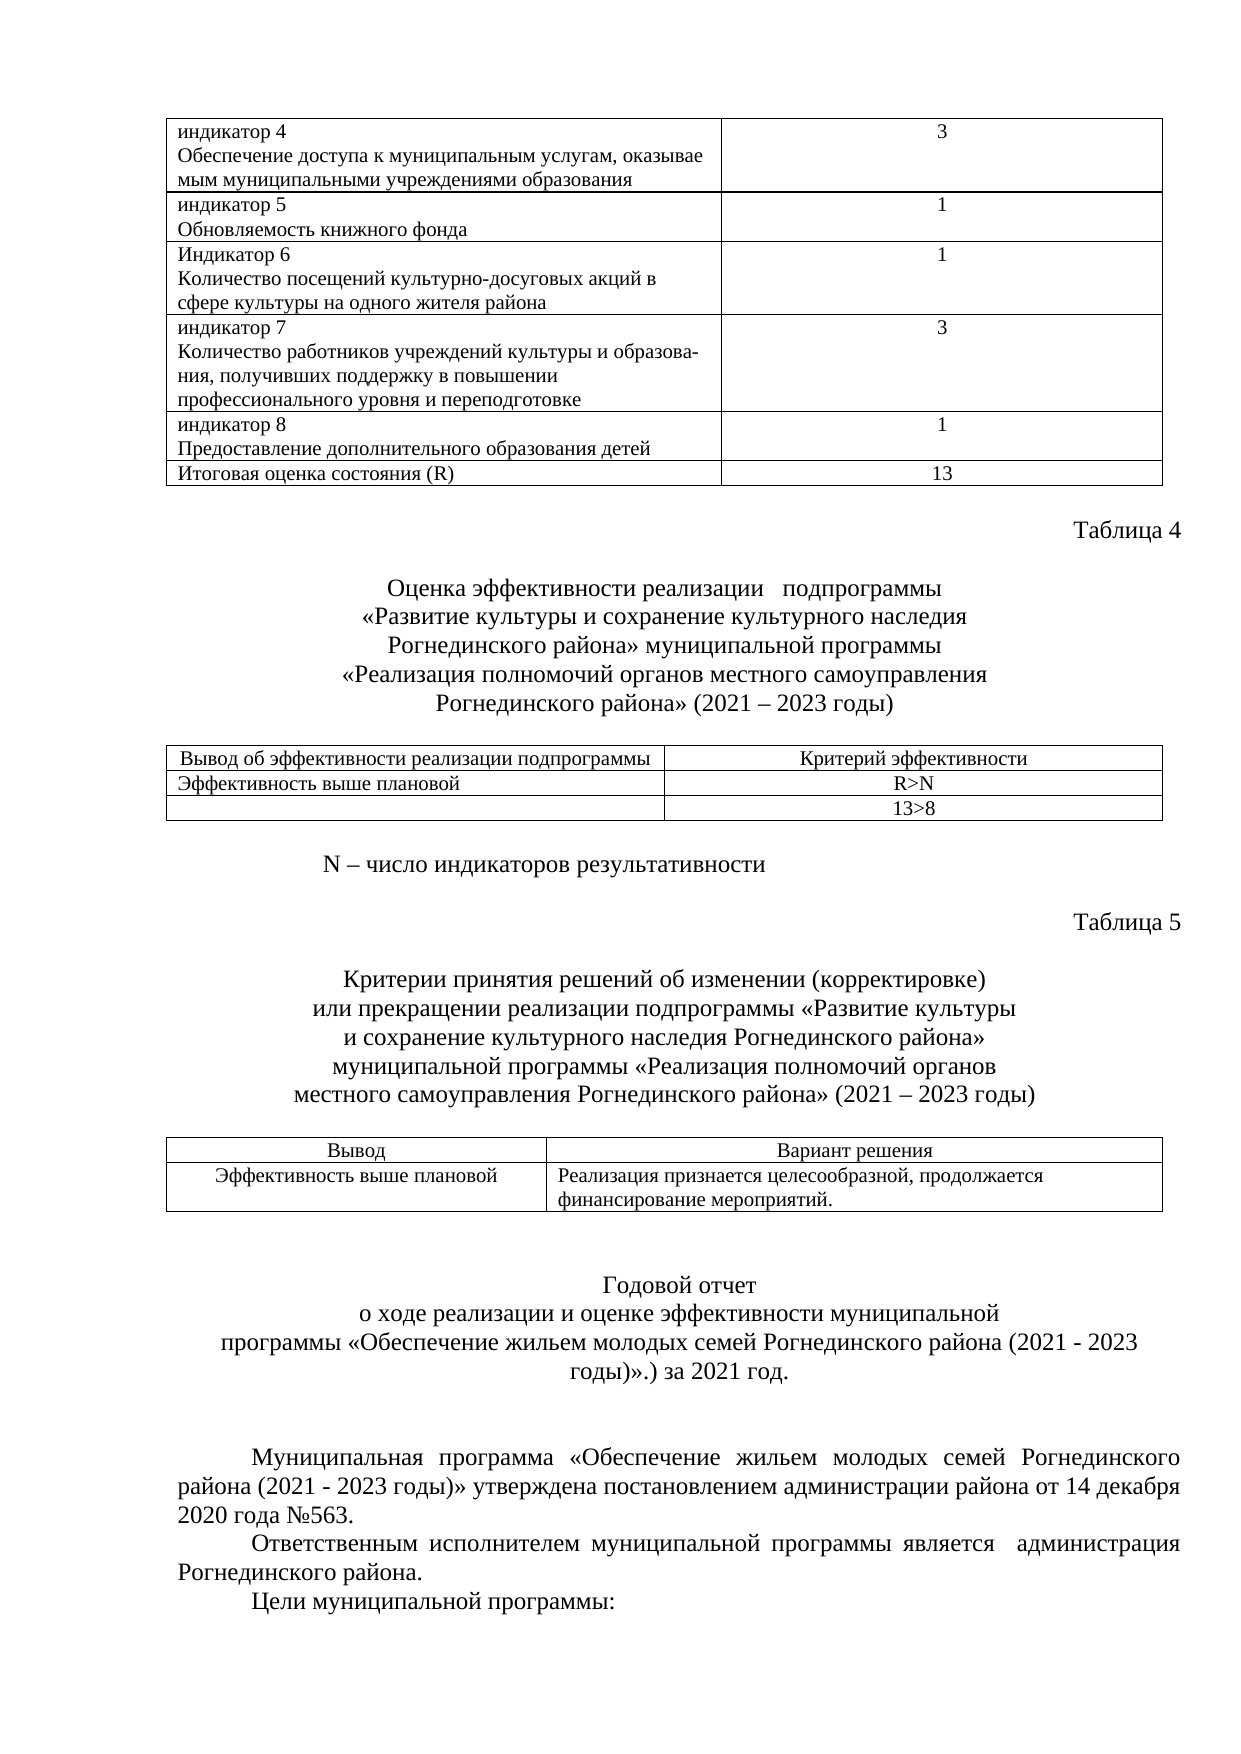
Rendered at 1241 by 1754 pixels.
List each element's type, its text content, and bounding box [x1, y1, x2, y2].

text и сохранение культурного наследия Рогнединского района» [148, 1022, 1181, 1051]
text Таблица 4 [148, 515, 1181, 544]
text N – число индикаторов результативности [148, 849, 1181, 878]
text Критерии принятия решений об изменении (корректировке) [148, 964, 1181, 993]
table_header Критерий эффективности [665, 746, 1162, 770]
text Цели муниципальной программы: [148, 1586, 1181, 1615]
table_cell 13>8 [665, 796, 1162, 820]
table_header Вариант решения [547, 1138, 1162, 1162]
table_header Вывод об эффективности реализации подпрограммы [167, 746, 664, 770]
table_cell 3 [722, 315, 1162, 411]
text местного самоуправления Рогнединского района» (2021 – 2023 годы) [148, 1079, 1181, 1108]
table_cell [167, 796, 664, 820]
table_cell 1 [722, 242, 1162, 314]
text Оценка эффективности реализации подпрограммы [148, 573, 1181, 601]
table_cell 13 [722, 461, 1162, 485]
text Рогнединского района» (2021 – 2023 годы) [148, 688, 1181, 716]
table_cell Реализация признается целесообразной, продолжается финансирование мероприятий. [547, 1163, 1162, 1211]
table_cell 1 [722, 412, 1162, 460]
text программы «Обеспечение жильем молодых семей Рогнединского района (2021 - 2023 годы)».) за 2021 год. [177, 1327, 1181, 1385]
table_cell Эффективность выше плановой [167, 1163, 546, 1211]
table_cell Итоговая оценка состояния (R) [167, 461, 721, 485]
text «Реализация полномочий органов местного самоуправления [148, 659, 1181, 688]
text Таблица 5 [148, 907, 1181, 936]
table_cell 1 [722, 193, 1162, 241]
text или прекращении реализации подпрограммы «Развитие культуры [148, 993, 1181, 1022]
table_cell 3 [722, 119, 1162, 191]
table_cell Эффективность выше плановой [167, 771, 664, 795]
text о ходе реализации и оценке эффективности муниципальной [177, 1298, 1181, 1327]
text Рогнединского района» муниципальной программы [148, 630, 1181, 659]
text Годовой отчет [177, 1270, 1181, 1298]
table_cell Индикатор 6 Количество посещений культурно-досуговых акций в сфере культуры на одного жителя района [167, 242, 721, 314]
text Муниципальная программа «Обеспечение жильем молодых семей Рогнединского района (2021 - 2023 годы)» утверждена постановлением администрации района от 14 декабря 2020 года №563. [148, 1442, 1181, 1528]
text «Развитие культуры и сохранение культурного наследия [148, 601, 1181, 630]
table_cell индикатор 4 Обеспечение доступа к муниципальным услугам, оказывае мым муниципальными учреждениями образования [167, 119, 721, 191]
table_header Вывод [167, 1138, 546, 1162]
table_cell индикатор 7 Количество работников учреждений культуры и образова-ния, получивших поддержку в повышении профессионального уровня и переподготовке [167, 315, 721, 411]
table_cell индикатор 8 Предоставление дополнительного образования детей [167, 412, 721, 460]
text Ответственным исполнителем муниципальной программы является администрация Рогнединского района. [148, 1528, 1181, 1586]
table_cell R>N [665, 771, 1162, 795]
text муниципальной программы «Реализация полномочий органов [148, 1051, 1181, 1079]
table_cell индикатор 5 Обновляемость книжного фонда [167, 193, 721, 241]
